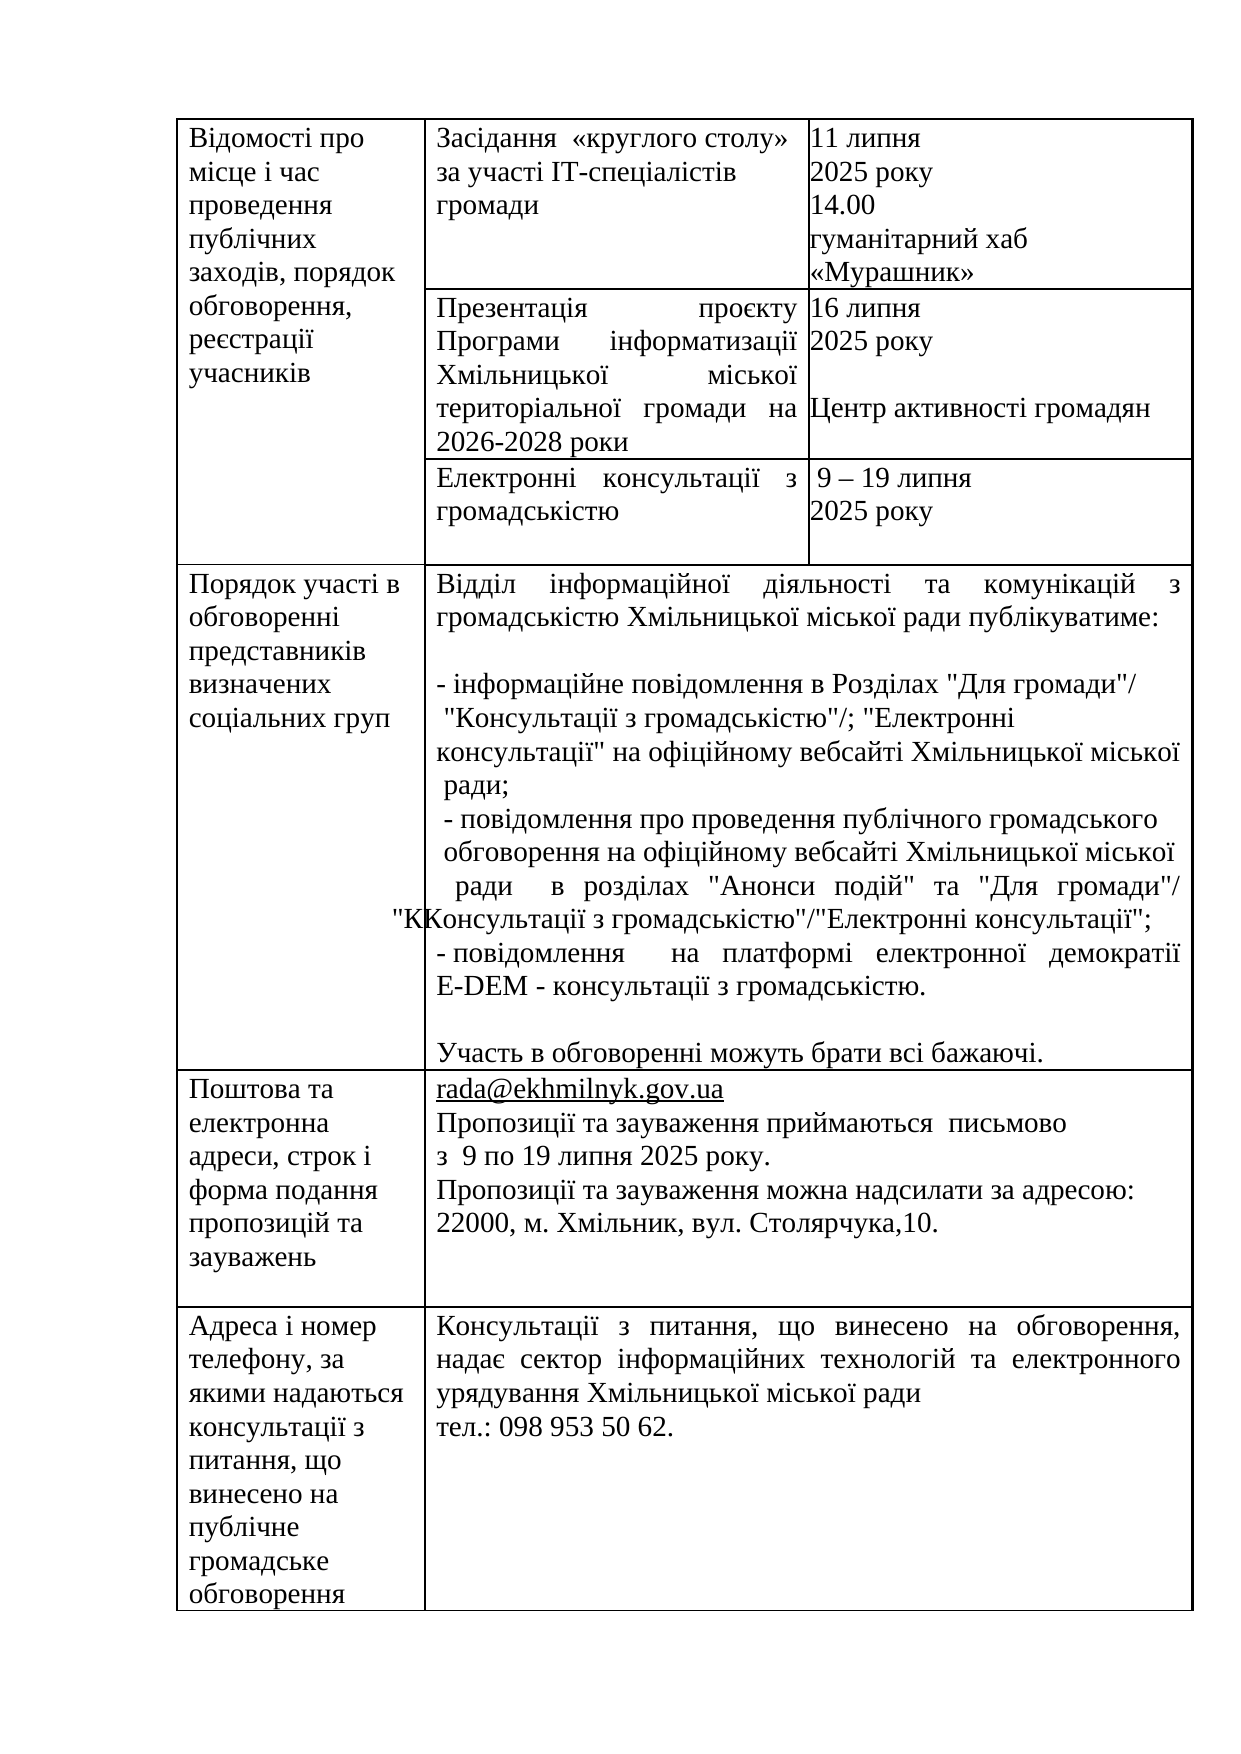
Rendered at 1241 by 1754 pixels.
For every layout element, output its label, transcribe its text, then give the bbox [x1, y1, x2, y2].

table_cell 9 – 19 липня 2025 року [810, 460, 1191, 564]
table_cell Адреса і номер телефону, за якими надаються консультації з питання, що винесено на публічне громадське обговорення [178, 1308, 424, 1610]
table_cell Електронні консультації з громадськістю [426, 460, 808, 564]
table_cell Порядок участі в обговоренні представників визначених соціальних груп [178, 565, 424, 1069]
table_cell rada@ekhmilnyk.gov.ua Пропозиції та зауваження приймаються письмово з 9 по 19 липня 2025 року. Пропозиції та зауваження можна надсилати за адресою: . Хмільник, вул. Столярчука,10. [426, 1071, 1191, 1306]
table_cell Відомості про місце і час проведення публічних заходів, порядок обговорення, реєстрації учасників [178, 120, 424, 564]
table_cell Відділ інформаційної діяльності та комунікацій з громадськістю Хмільницької міської ради публікуватиме: - інформаційне повідомлення в Розділах "Для громади"/ "Консультації з громадськістю"/; "Електронні консультації" на офіційному вебсайті Хмільницької міської ради; - повідомлення про проведення публічного громадського обговорення на офіційному вебсайті Хмільницької міської ради в розділах "Анонси подій" та "Для громади"/ "ККонсультації з громадськістю"/"Електронні консультації"; - повідомлення на платформі електронної демократії Е-DEM - консультації з громадськістю. Участь в обговоренні можуть брати всі бажаючі. [426, 566, 1191, 1069]
table_cell 16 липня 2025 року Центр активності громадян [810, 290, 1191, 458]
table_cell Поштова та електронна адреси, строк і форма подання пропозицій та зауважень [178, 1071, 424, 1306]
table_cell Консультації з питання, що винесено на обговорення, надає сектор інформаційних технологій та електронного урядування Хмільницької міської ради тел.: 098 953 50 62. [426, 1308, 1191, 1610]
table_cell 11 липня 2025 року 14.00 гуманітарний хаб «Мурашник» [810, 120, 1191, 288]
table_cell Засідання «круглого столу» за участі ІТ-спеціалістів громади [426, 120, 808, 288]
table_cell Презентація проєкту Програми інформатизації Хмільницької міської територіальної громади на 2026-2028 роки [426, 290, 808, 458]
